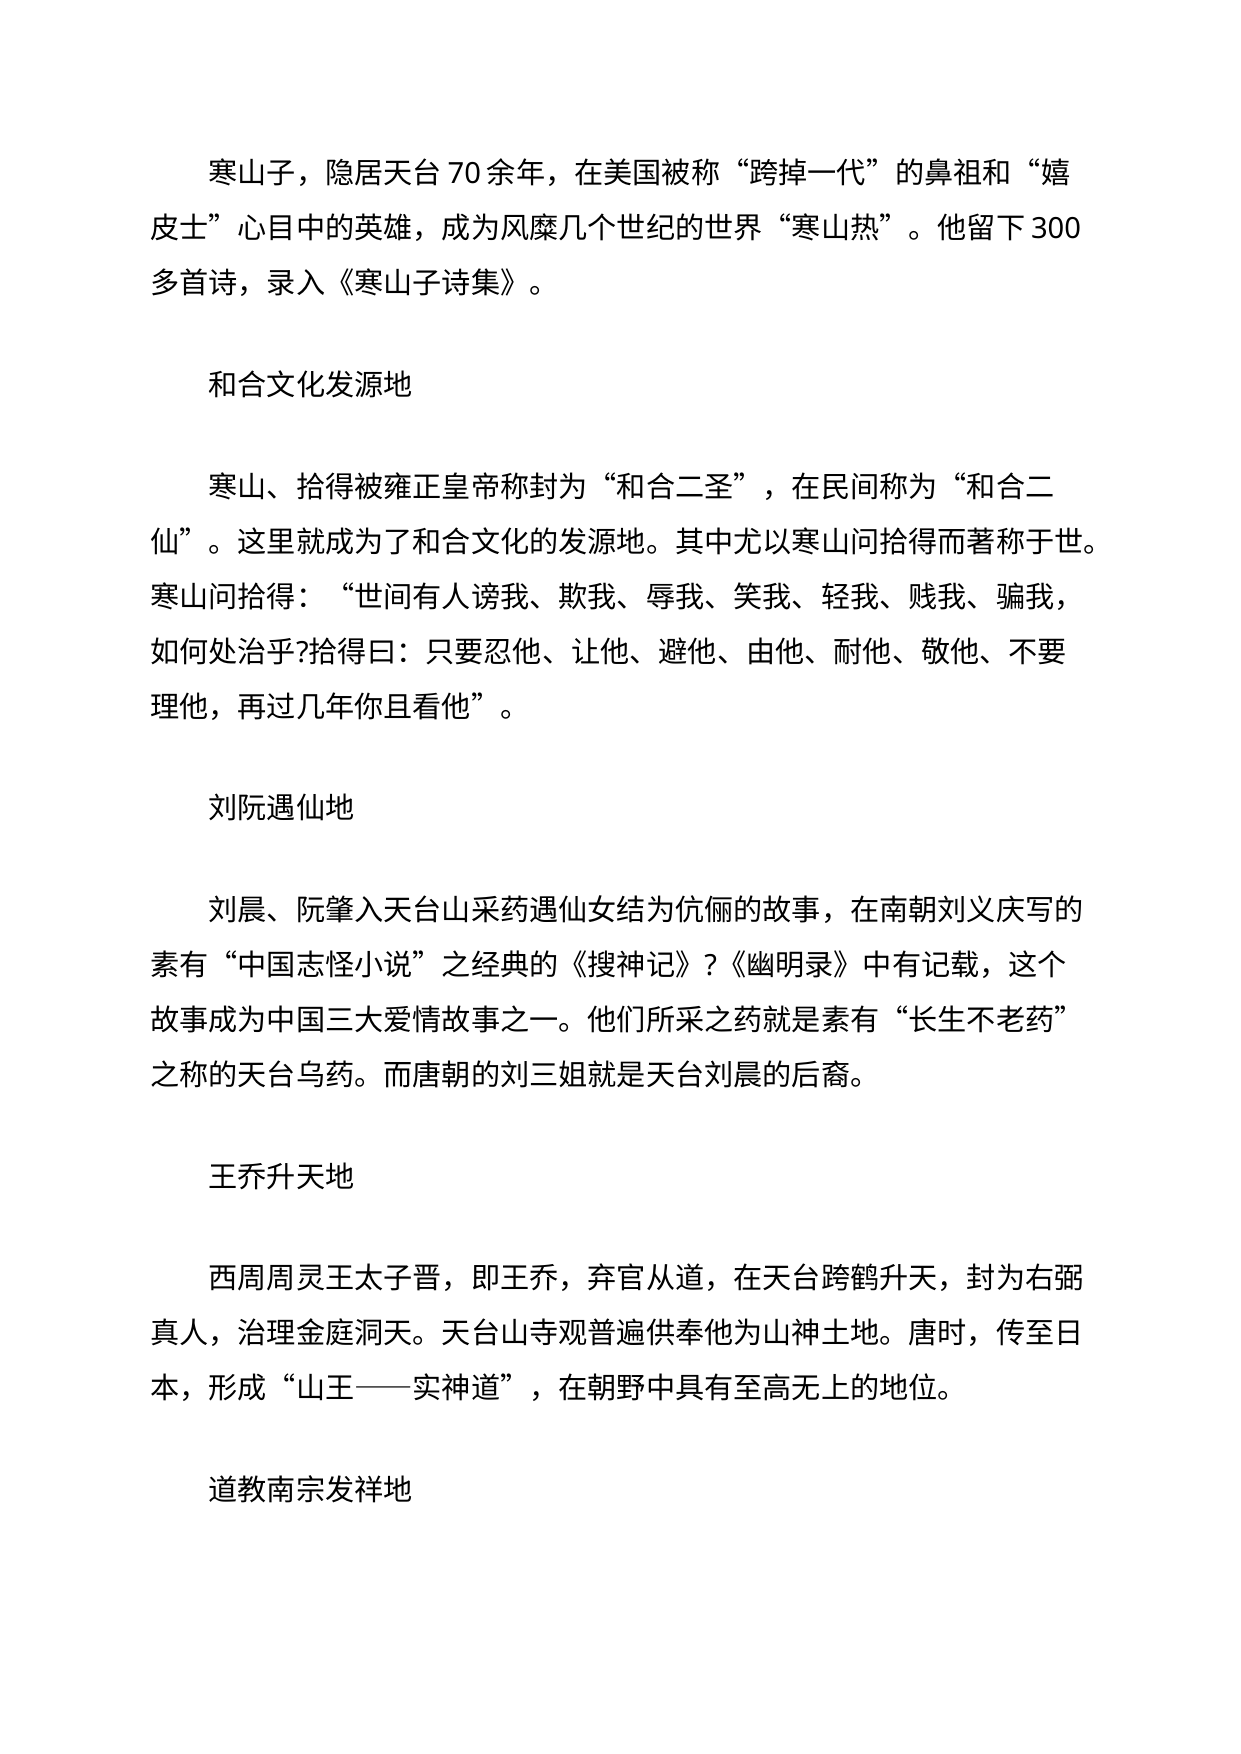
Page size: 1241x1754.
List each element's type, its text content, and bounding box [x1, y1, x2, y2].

text 寒山、拾得被雍正皇帝称封为“和合二圣”，在民间称为“和合二仙”。这里就成为了和合文化的发源地。其中尤以寒山问拾得而著称于世。寒山问拾得：“世间有人谤我、欺我、辱我、笑我、轻我、贱我、骗我，如何处治乎?拾得曰：只要忍他、让他、避他、由他、耐他、敬他、不要理他，再过几年你且看他”。 [150, 463, 1090, 726]
text 寒山子，隐居天台70余年，在美国被称“跨掉一代”的鼻祖和“嬉皮士”心目中的英雄，成为风糜几个世纪的世界“寒山热”。他留下300多首诗，录入《寒山子诗集》。 [150, 150, 1090, 302]
text 王乔升天地 [150, 1153, 1090, 1196]
text 和合文化发源地 [150, 362, 1090, 404]
text 道教南宗发祥地 [150, 1467, 1090, 1509]
text 西周周灵王太子晋，即王乔，弃官从道，在天台跨鹤升天，封为右弼真人，治理金庭洞天。天台山寺观普遍供奉他为山神土地。唐时，传至日本，形成“山王——实神道”，在朝野中具有至高无上的地位。 [150, 1255, 1090, 1407]
text 刘晨、阮肇入天台山采药遇仙女结为伉俪的故事，在南朝刘义庆写的素有“中国志怪小说”之经典的《搜神记》?《幽明录》中有记载，这个故事成为中国三大爱情故事之一。他们所采之药就是素有“长生不老药”之称的天台乌药。而唐朝的刘三姐就是天台刘晨的后裔。 [150, 887, 1090, 1094]
text 刘阮遇仙地 [150, 785, 1090, 827]
